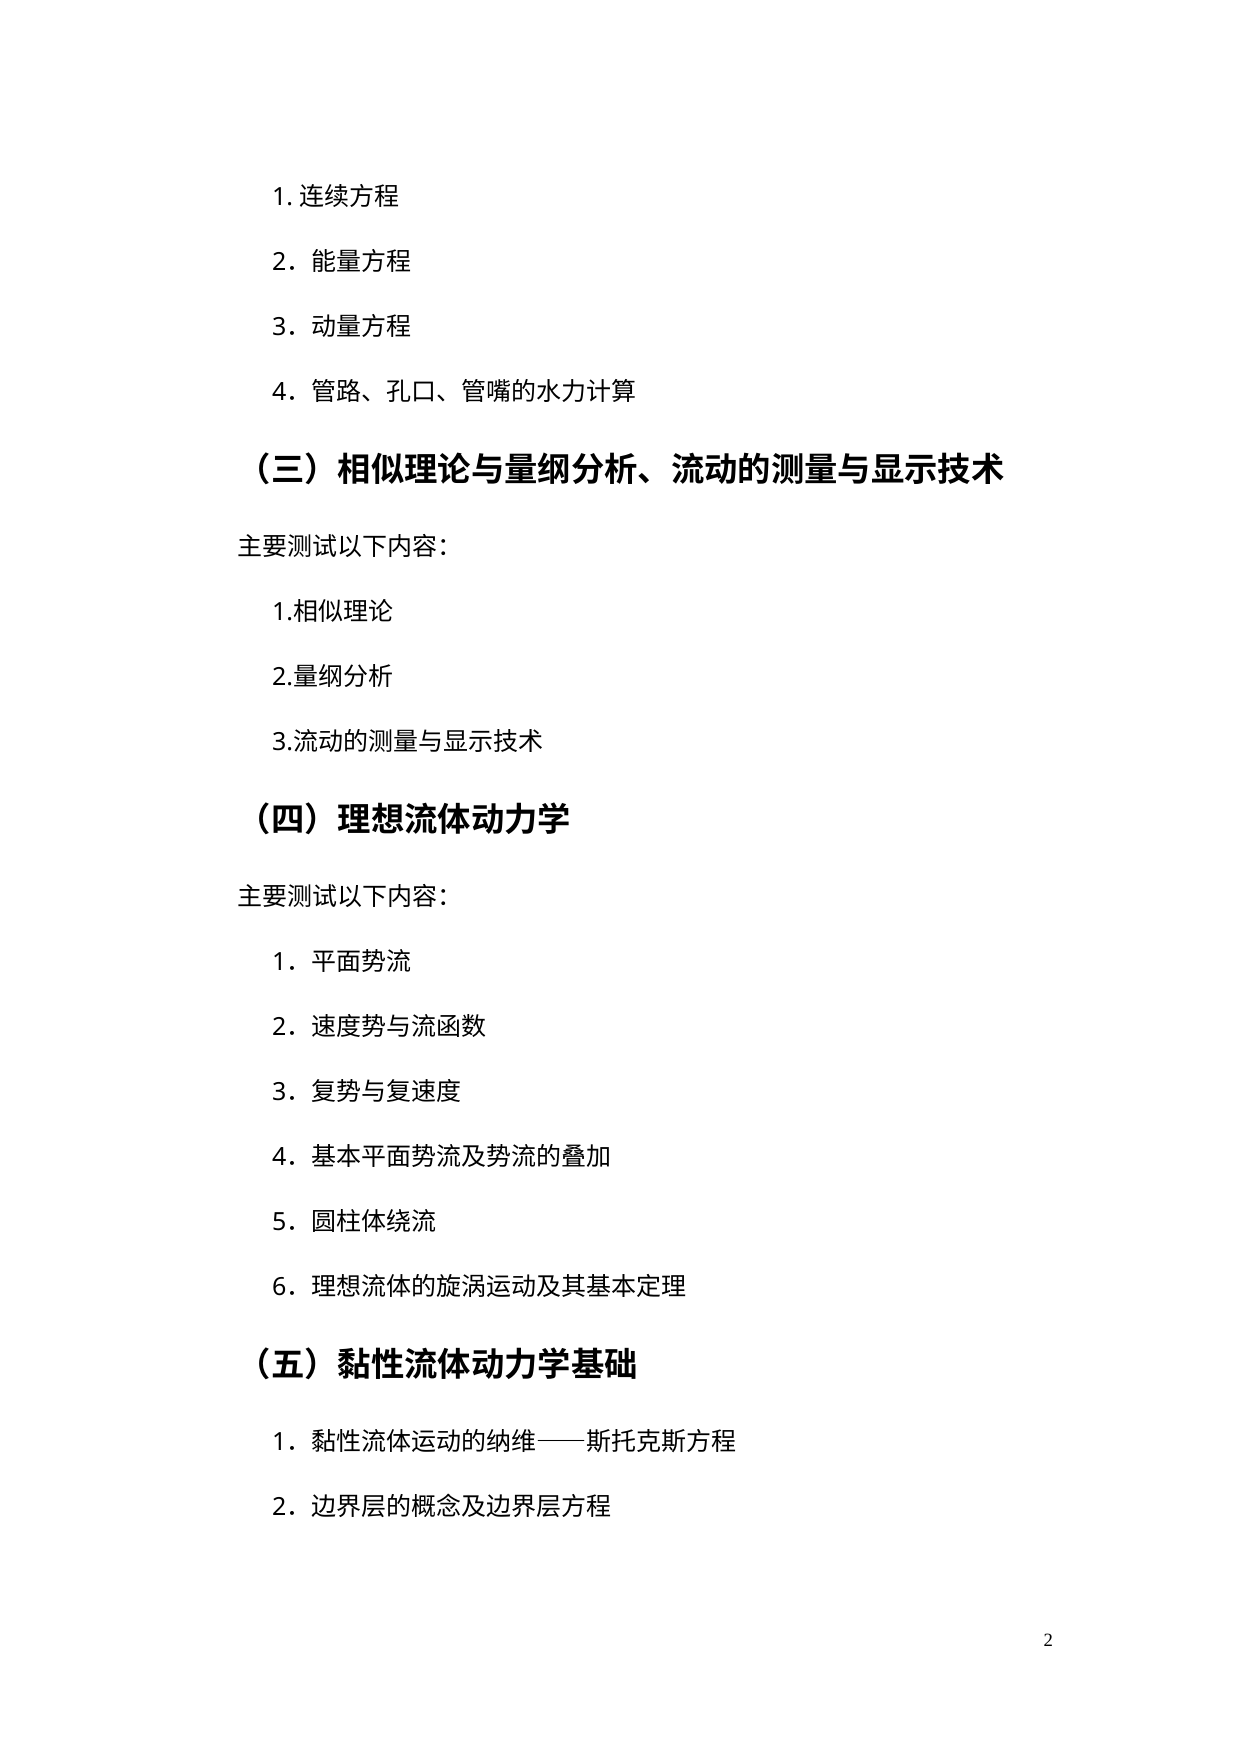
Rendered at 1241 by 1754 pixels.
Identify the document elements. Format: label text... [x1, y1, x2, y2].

text 3．复势与复速度 [187, 1057, 1053, 1122]
text 1．平面势流 [187, 927, 1053, 992]
text 5．圆柱体绕流 [187, 1187, 1053, 1252]
text 1. 连续方程 [187, 162, 1053, 227]
text （五）黏性流体动力学基础 [187, 1329, 1053, 1394]
text 2．能量方程 [187, 227, 1053, 292]
text 1.相似理论 [187, 577, 1053, 642]
text （三）相似理论与量纲分析、流动的测量与显示技术 [187, 434, 1053, 499]
text 主要测试以下内容： [187, 862, 1053, 927]
text 1．黏性流体运动的纳维——斯托克斯方程 [187, 1407, 1053, 1472]
text 2．边界层的概念及边界层方程 [187, 1472, 1053, 1537]
text 3．动量方程 [187, 292, 1053, 357]
text 主要测试以下内容： [187, 512, 1053, 577]
text 3.流动的测量与显示技术 [187, 707, 1053, 772]
text 6．理想流体的旋涡运动及其基本定理 [187, 1252, 1053, 1317]
text 4．基本平面势流及势流的叠加 [187, 1122, 1053, 1187]
text 4．管路、孔口、管嘴的水力计算 [187, 357, 1053, 422]
text 2．速度势与流函数 [187, 992, 1053, 1057]
text 2.量纲分析 [187, 642, 1053, 707]
text （四）理想流体动力学 [187, 784, 1053, 849]
